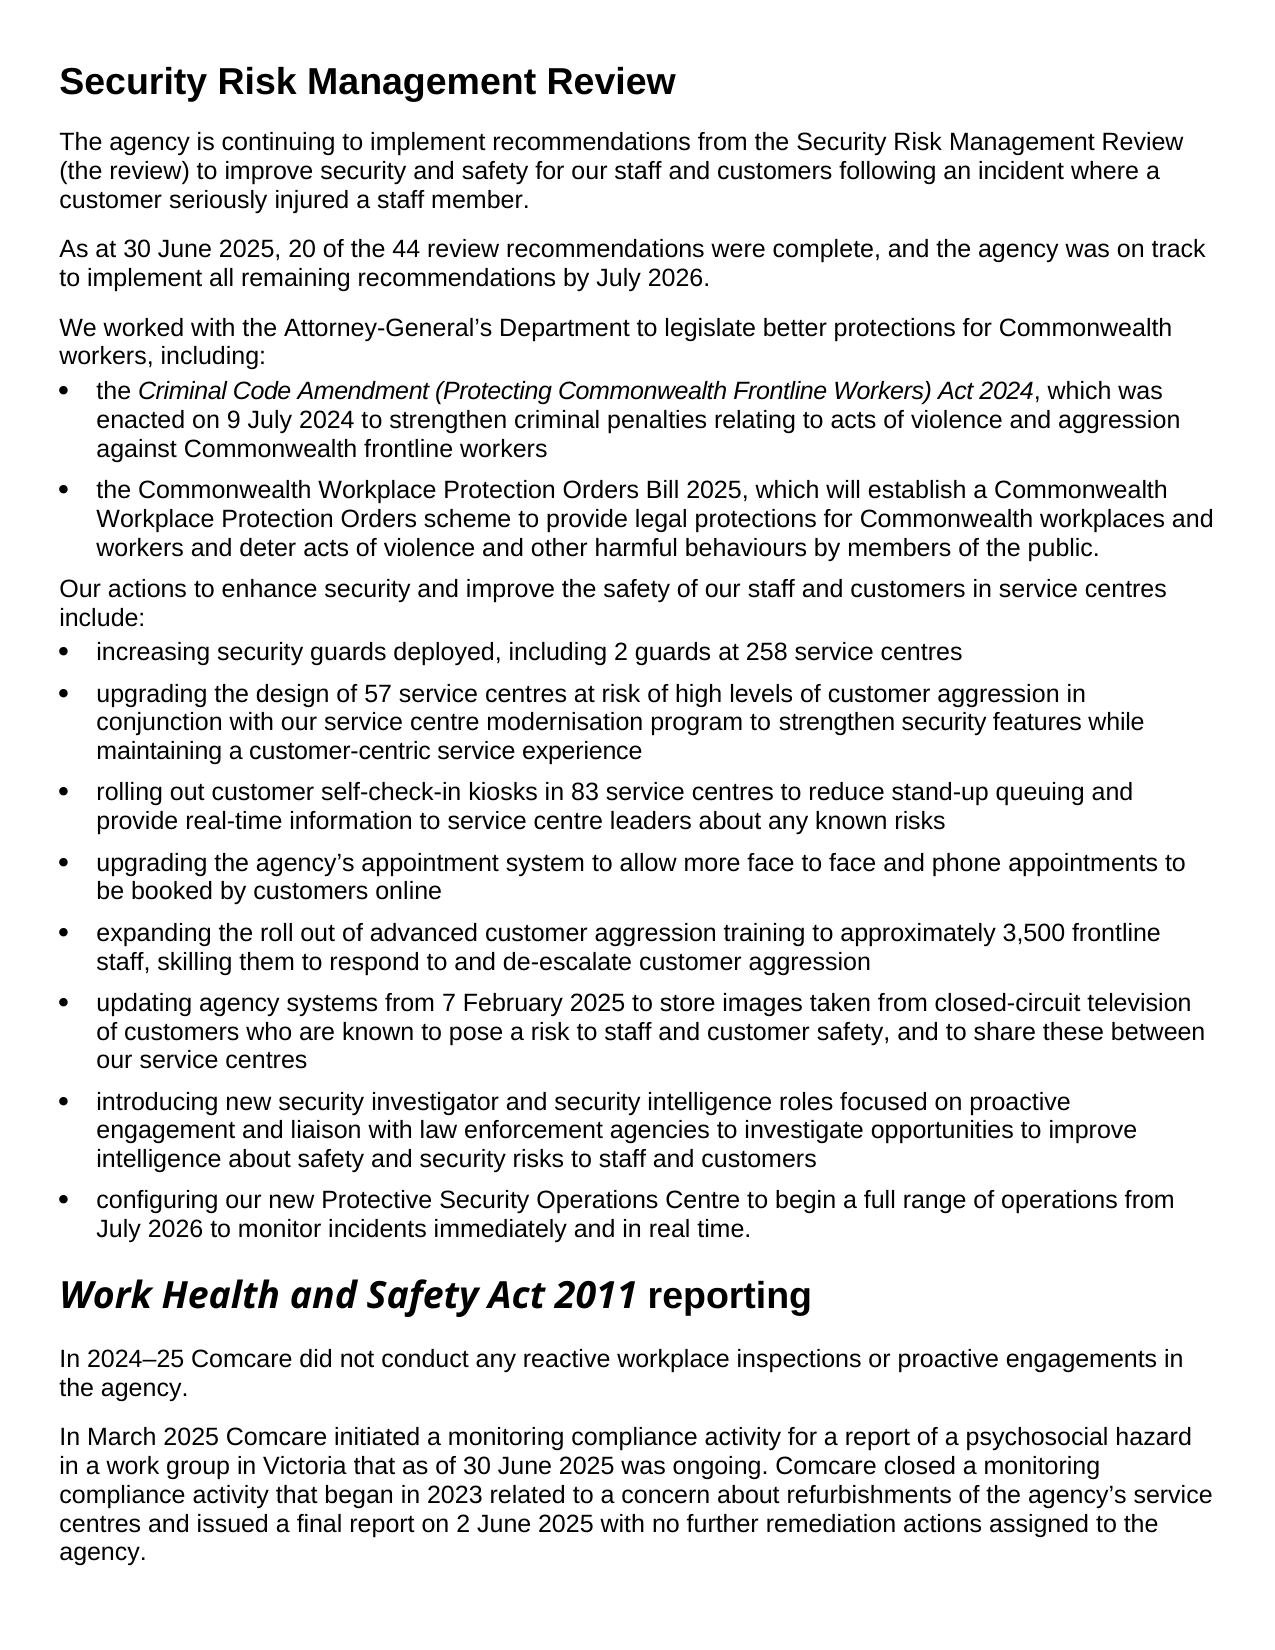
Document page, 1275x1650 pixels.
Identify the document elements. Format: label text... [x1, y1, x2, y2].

text Our actions to enhance security and improve the safety of our staff and customers in service centres include: [59, 574, 1216, 631]
list configuring our new Protective Security Operations Centre to begin a full range of operations from July 2026 to monitor incidents immediately and in real time. [59, 1185, 1216, 1243]
list expanding the roll out of advanced customer aggression training to approximately 3,500 frontline staff, skilling them to respond to and de-escalate customer aggression [59, 918, 1216, 975]
list introducing new security investigator and security intelligence roles focused on proactive engagement and liaison with law enforcement agencies to investigate opportunities to improve intelligence about safety and security risks to staff and customers [59, 1087, 1216, 1173]
text In March 2025 Comcare initiated a monitoring compliance activity for a report of a psychosocial hazard in a work group in Victoria that as of 30 June 2025 was ongoing. Comcare closed a monitoring compliance activity that began in 2023 related to a concern about refurbishments of the agency’s service centres and issued a final report on 2 June 2025 with no further remediation actions assigned to the agency. [59, 1422, 1216, 1566]
text We worked with the Attorney-General’s Department to legislate better protections for Commonwealth workers, including: [59, 313, 1216, 370]
text As at 30 June 2025, 20 of the 44 review recommendations were complete, and the agency was on track to implement all remaining recommendations by July 2026. [59, 234, 1216, 292]
list rolling out customer self-check-in kiosks in 83 service centres to reduce stand-up queuing and provide real-time information to service centre leaders about any known risks [59, 777, 1216, 835]
list upgrading the design of 57 service centres at risk of high levels of customer aggression in conjunction with our service centre modernisation program to strengthen security features while maintaining a customer-centric service experience [59, 678, 1216, 765]
list increasing security guards deployed, including 2 guards at 258 service centres [59, 637, 1216, 666]
list the Commonwealth Workplace Protection Orders Bill 2025, which will establish a Commonwealth Workplace Protection Orders scheme to provide legal protections for Commonwealth workplaces and workers and deter acts of violence and other harmful behaviours by members of the public. [59, 475, 1216, 561]
list updating agency systems from 7 February 2025 to store images taken from closed-circuit television of customers who are known to pose a risk to staff and customer safety, and to share these between our service centres [59, 988, 1216, 1074]
subtitle Security Risk Management Review [59, 59, 1216, 102]
text In 2024–25 Comcare did not conduct any reactive workplace inspections or proactive engagements in the agency. [59, 1344, 1216, 1402]
list upgrading the agency’s appointment system to allow more face to face and phone appointments to be booked by customers online [59, 847, 1216, 905]
subtitle Work Health and Safety Act 2011 reporting [59, 1268, 1216, 1319]
list the Criminal Code Amendment (Protecting Commonwealth Frontline Workers) Act 2024, which was enacted on 9 July 2024 to strengthen criminal penalties relating to acts of violence and aggression against Commonwealth frontline workers [59, 376, 1216, 462]
text The agency is continuing to implement recommendations from the Security Risk Management Review (the review) to improve security and safety for our staff and customers following an incident where a customer seriously injured a staff member. [59, 127, 1216, 213]
